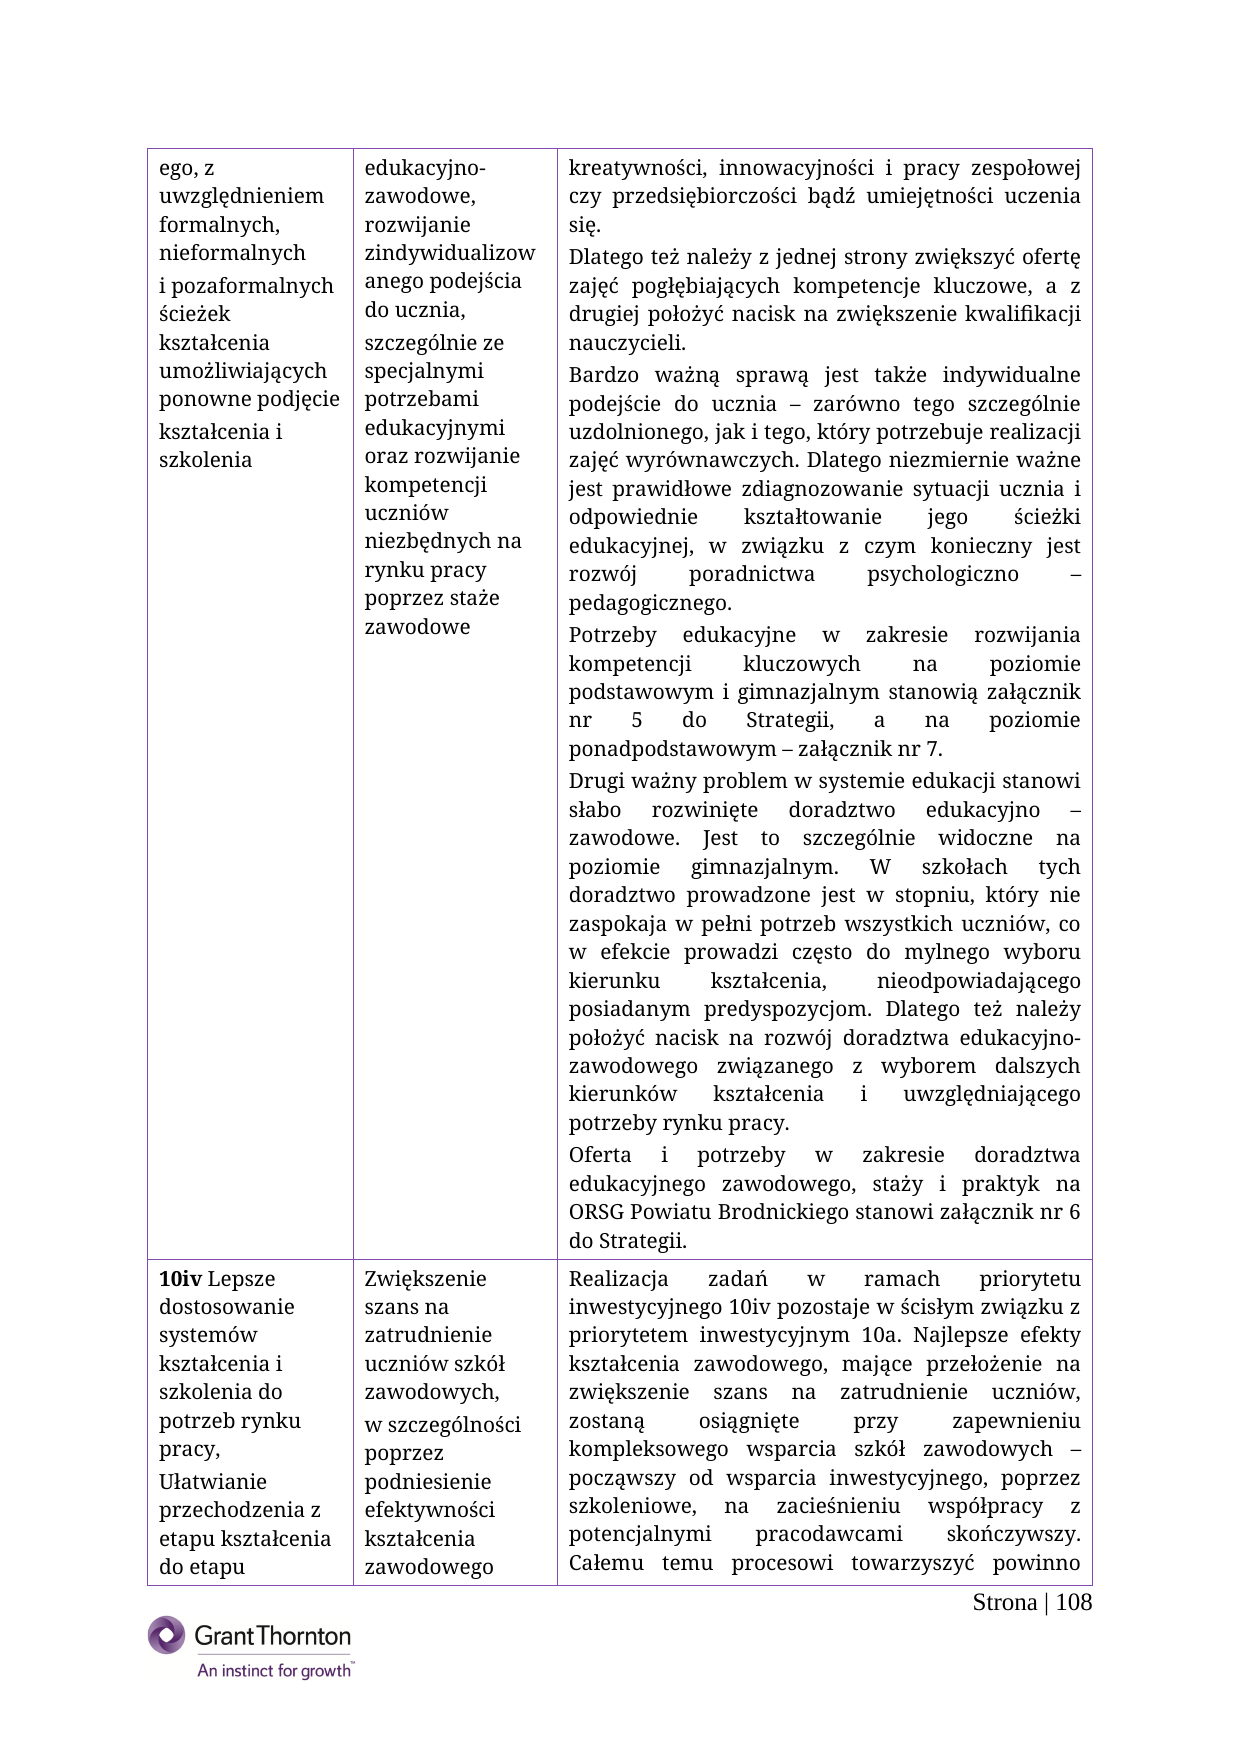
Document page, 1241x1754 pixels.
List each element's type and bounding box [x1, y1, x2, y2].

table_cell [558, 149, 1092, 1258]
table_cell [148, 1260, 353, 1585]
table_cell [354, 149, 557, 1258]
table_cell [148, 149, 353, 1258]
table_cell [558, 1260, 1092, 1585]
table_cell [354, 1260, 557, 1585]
picture [147, 1615, 356, 1681]
